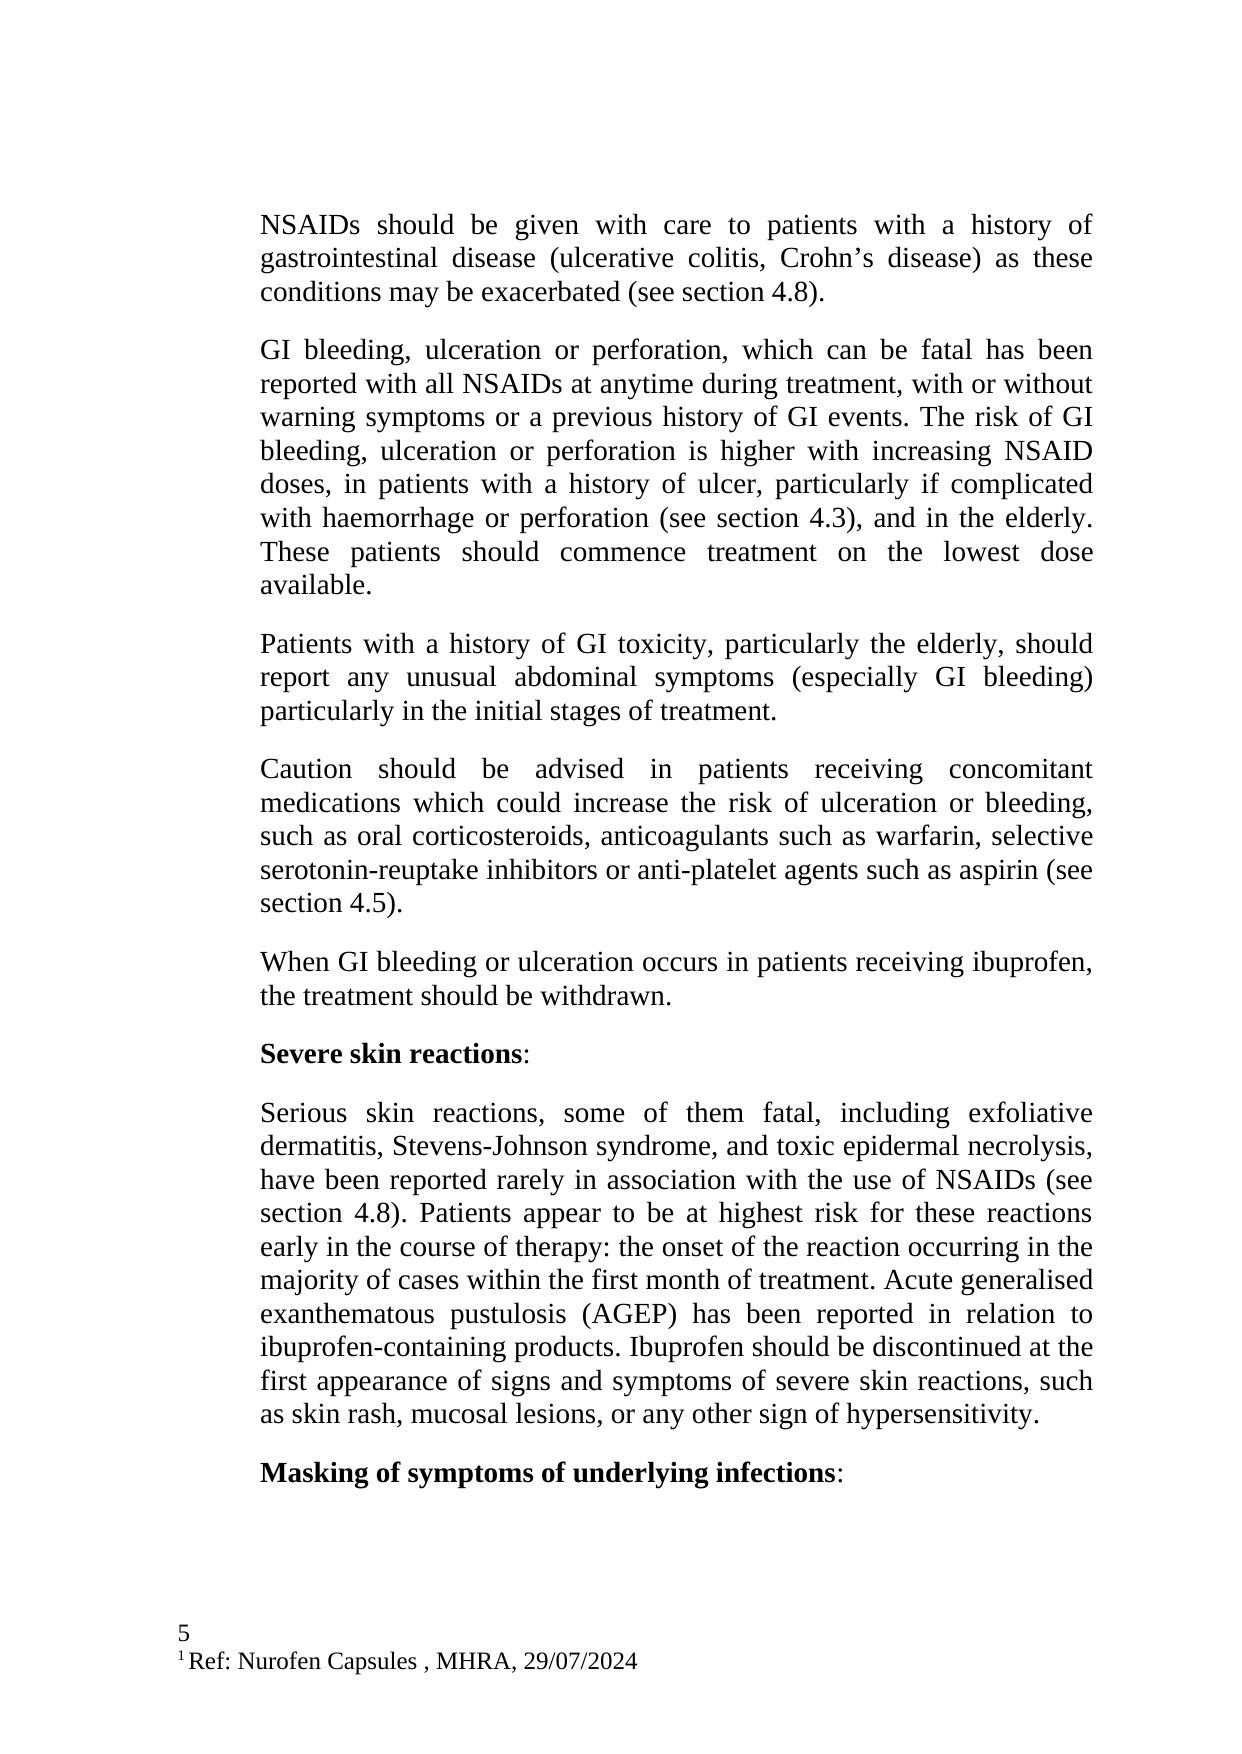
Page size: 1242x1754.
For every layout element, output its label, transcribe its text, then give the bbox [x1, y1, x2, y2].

text Caution should be advised in patients receiving concomitant medications which could increase the risk of ulceration or bleeding, such as oral corticosteroids, anticoagulants such as warfarin, selective serotonin-reuptake inhibitors or anti-platelet agents such as aspirin (see section 4.5). [260, 751, 1094, 919]
text GI bleeding, ulceration or perforation, which can be fatal has been reported with all NSAIDs at anytime during treatment, with or without warning symptoms or a previous history of GI events. The risk of GI bleeding, ulceration or perforation is higher with increasing NSAID doses, in patients with a history of ulcer, particularly if complicated with haemorrhage or perforation (see section 4.3), and in the elderly. These patients should commence treatment on the lowest dose available. [260, 332, 1094, 601]
text Serious skin reactions, some of them fatal, including exfoliative dermatitis, Stevens-Johnson syndrome, and toxic epidermal necrolysis, have been reported rarely in association with the use of NSAIDs (see section 4.8). Patients appear to be at highest risk for these reactions early in the course of therapy: the onset of the reaction occurring in the majority of cases within the first month of treatment. Acute generalised exanthematous pustulosis (AGEP) has been reported in relation to ibuprofen-containing products. Ibuprofen should be discontinued at the first appearance of signs and symptoms of severe skin reactions, such as skin rash, mucosal lesions, or any other sign of hypersensitivity. [260, 1095, 1094, 1430]
text Severe skin reactions: [260, 1036, 1094, 1070]
text Masking of symptoms of underlying infections: [260, 1455, 1094, 1489]
text Patients with a history of GI toxicity, particularly the elderly, should report any unusual abdominal symptoms (especially GI bleeding) particularly in the initial stages of treatment. [260, 626, 1094, 726]
text When GI bleeding or ulceration occurs in patients receiving ibuprofen, the treatment should be withdrawn. [260, 944, 1094, 1011]
text NSAIDs should be given with care to patients with a history of gastrointestinal disease (ulcerative colitis, Crohn’s disease) as these conditions may be exacerbated (see section 4.8). [260, 207, 1094, 307]
